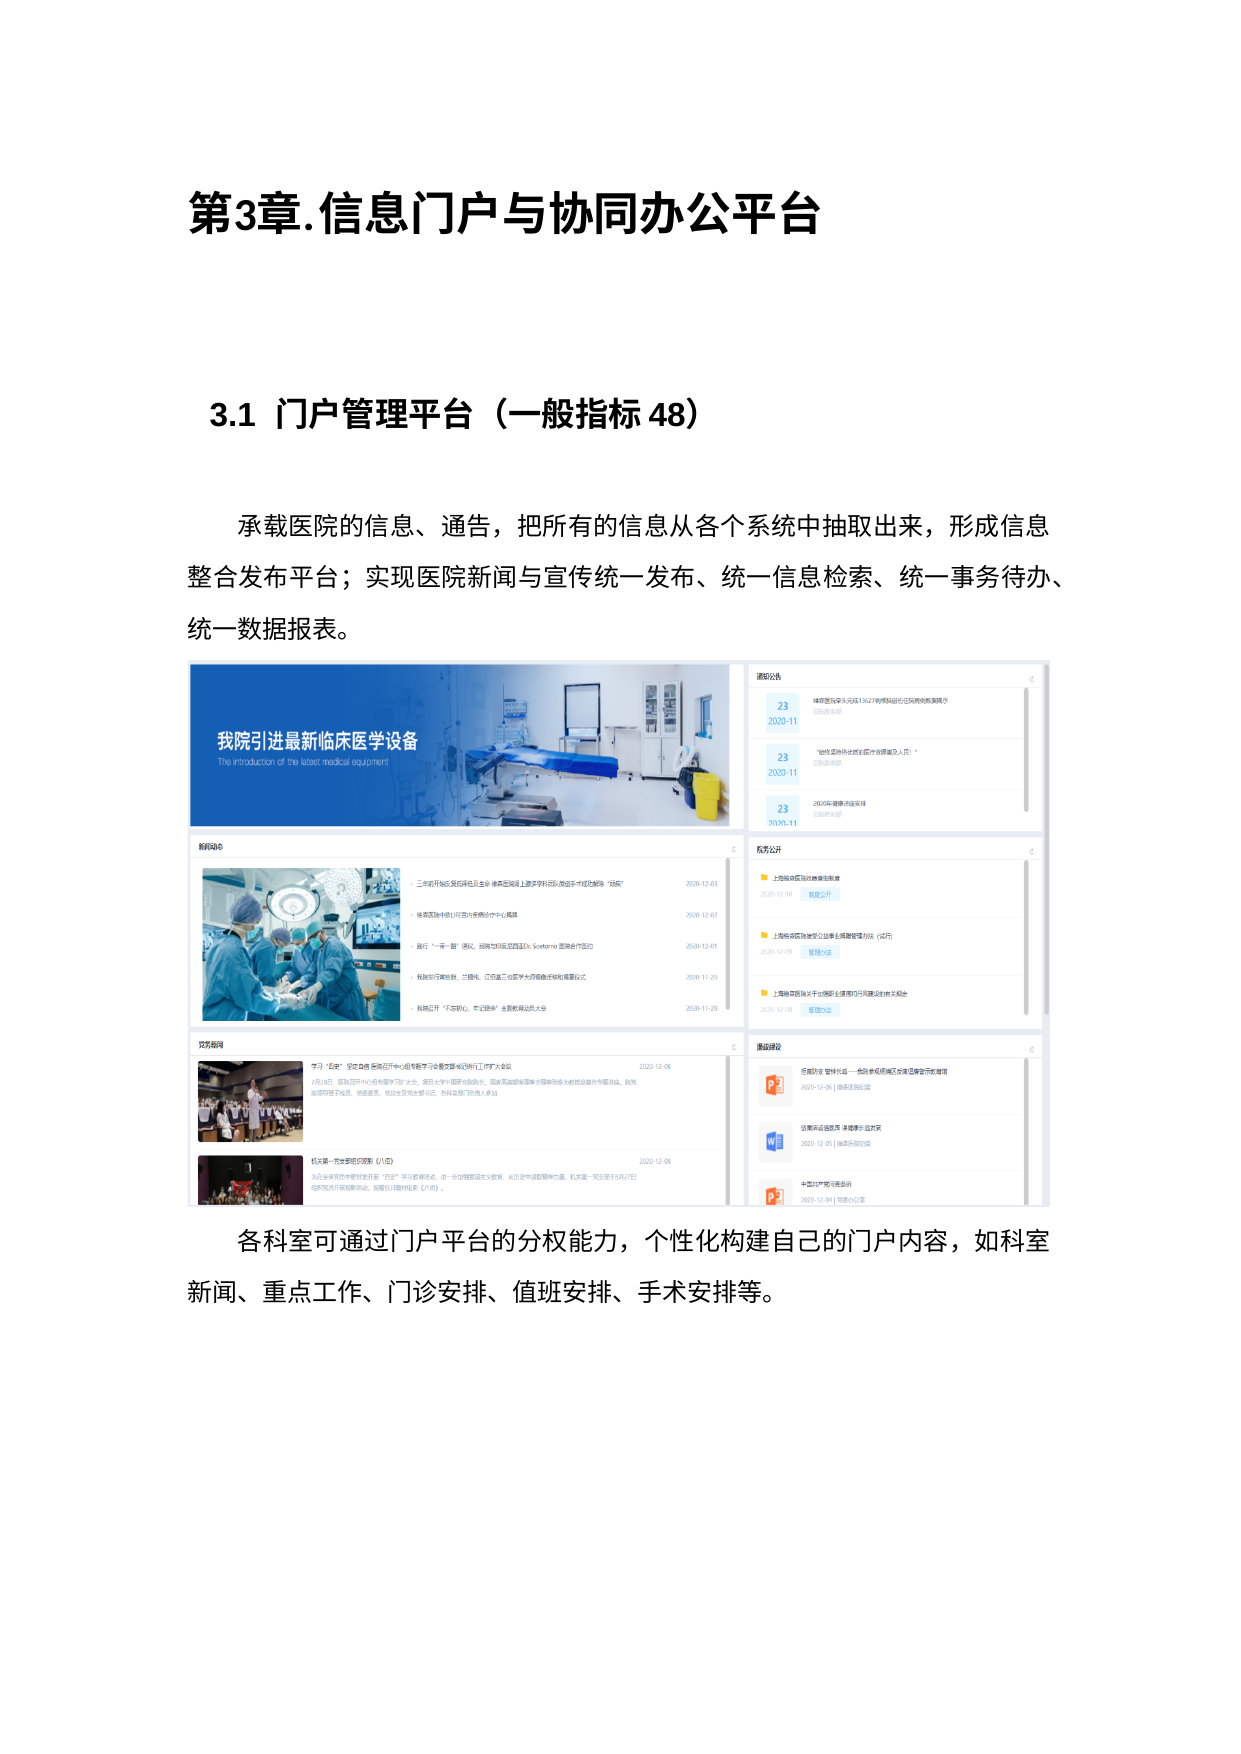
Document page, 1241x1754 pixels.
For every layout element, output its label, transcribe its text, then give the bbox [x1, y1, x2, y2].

text 承载医院的信息、通告，把所有的信息从各个系统中抽取出来，形成信息整合发布平台；实现医院新闻与宣传统一发布、统一信息检索、统一事务待办、统一数据报表。 [187, 513, 1053, 653]
picture [187, 667, 1051, 1215]
text 各科室可通过门户平台的分权能力，个性化构建自己的门户内容，如科室新闻、重点工作、门诊安排、值班安排、手术安排等。 [187, 1229, 1053, 1316]
subtitle 门户管理平台（一般指标48） [209, 387, 1053, 452]
subtitle 信息门户与协同办公平台 [187, 162, 1053, 259]
